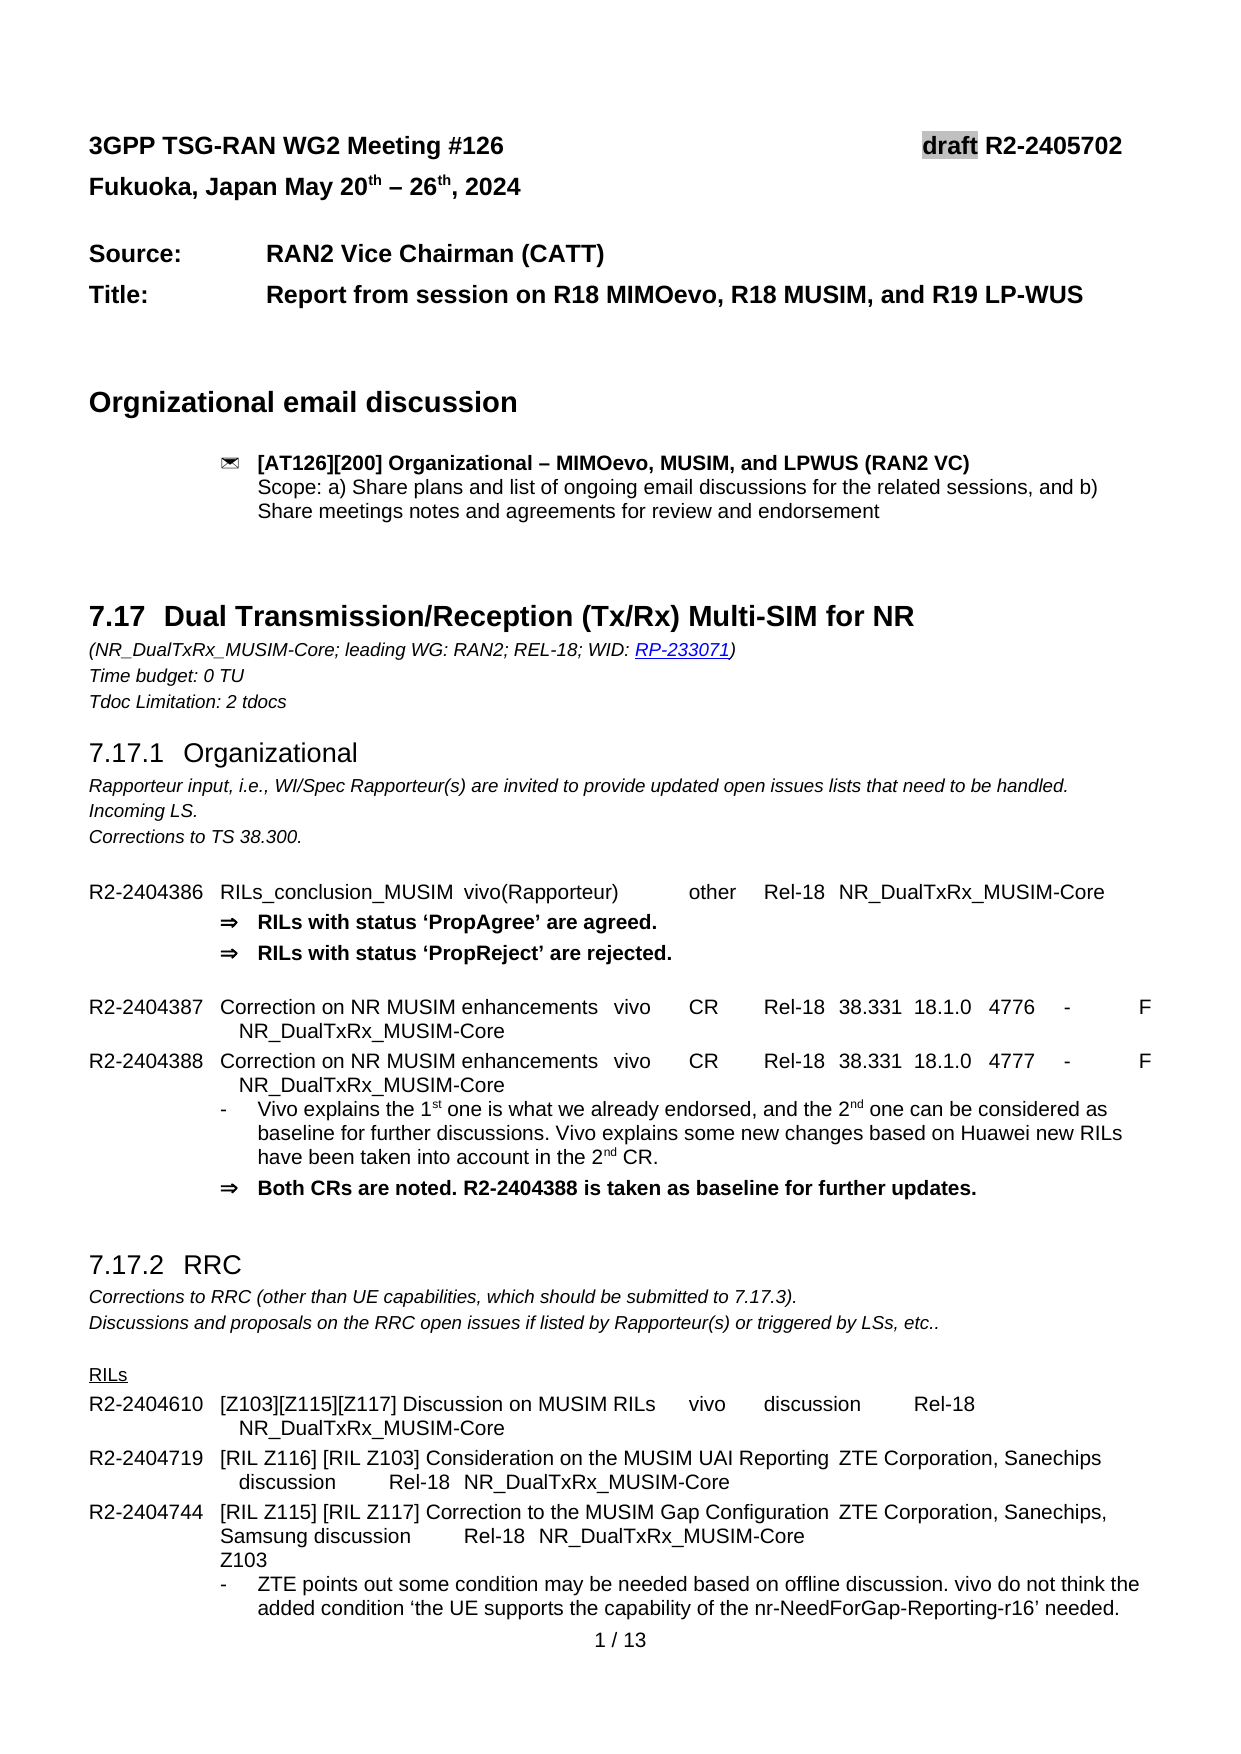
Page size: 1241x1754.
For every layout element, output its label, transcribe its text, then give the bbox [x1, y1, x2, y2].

subtitle 7.17 Dual Transmission/Reception (Tx/Rx) Multi-SIM for NR [89, 599, 1152, 633]
text Corrections to RRC (other than UE capabilities, which should be submitted to 7.17.3). [89, 1286, 1152, 1308]
text Both CRs are noted. R2-2404388 is taken as baseline for further updates. [220, 1175, 1152, 1200]
title R2-2404388 Correction on NR MUSIM enhancements vivo CR Rel-18 38.331 18.1.0 4777 - F NR_DualTxRx_MUSIM-Core [89, 1049, 1152, 1097]
text Source: RAN2 Vice Chairman (CATT) [89, 239, 1152, 268]
text Rapporteur input, i.e., WI/Spec Rapporteur(s) are invited to provide updated open issues lists that need to be handled. [89, 774, 1152, 796]
text Discussions and proposals on the RRC open issues if listed by Rapporteur(s) or triggered by LSs, etc.. [89, 1312, 1152, 1334]
text Z103 [220, 1548, 1152, 1572]
subtitle 7.17.2 RRC [89, 1249, 1152, 1280]
title R2-2404744 [RIL Z115] [RIL Z117] Correction to the MUSIM Gap Configuration ZTE Corporation, Sanechips, Samsung discussion Rel-18 NR_DualTxRx_MUSIM-Core [89, 1500, 1152, 1548]
text Tdoc Limitation: 2 tdocs [89, 691, 1152, 712]
text RILs [89, 1363, 1152, 1385]
title R2-2404719 [RIL Z116] [RIL Z103] Consideration on the MUSIM UAI Reporting ZTE Corporation, Sanechips discussion Rel-18 NR_DualTxRx_MUSIM-Core [89, 1446, 1152, 1493]
title R2-2404387 Correction on NR MUSIM enhancements vivo CR Rel-18 38.331 18.1.0 4776 - F NR_DualTxRx_MUSIM-Core [89, 995, 1152, 1043]
text (NR_DualTxRx_MUSIM-Core; leading WG: RAN2; REL-18; WID: RP-233071) [89, 639, 1152, 661]
text Scope: a) Share plans and list of ongoing email discussions for the related sessions, and b) Share meetings notes and agreements for review and endorsement [257, 475, 1152, 523]
text Incoming LS. [89, 800, 1152, 822]
subtitle Orgnizational email discussion [89, 385, 1152, 419]
text 3GPP TSG-RAN WG2 Meeting #126 draft R2-2405702 [978, 131, 1152, 159]
text Title: Report from session on R18 MIMOevo, R18 MUSIM, and R19 LP-WUS [89, 280, 1152, 309]
title R2-2404386 RILs_conclusion_MUSIM vivo(Rapporteur) other Rel-18 NR_DualTxRx_MUSIM-Core [89, 879, 1152, 903]
text Time budget: 0 TU [89, 665, 1152, 686]
text RILs with status ‘PropAgree’ are agreed. [220, 910, 1152, 934]
list ZTE points out some condition may be needed based on offline discussion. vivo do not think the added condition ‘the UE supports the capability of the nr-NeedForGap-Reporting-r16’ needed. [220, 1572, 1152, 1619]
text RILs with status ‘PropReject’ are rejected. [220, 941, 1152, 965]
text Fukuoka, Japan May 20th – 26th, 2024 [89, 172, 1152, 201]
text Corrections to TS 38.300. [89, 826, 1152, 848]
subtitle 7.17.1 Organizational [89, 737, 1152, 768]
list Vivo explains the 1st one is what we already endorsed, and the 2nd one can be considered as baseline for further discussions. Vivo explains some new changes based on Huawei new RILs have been taken into account in the 2nd CR. [220, 1097, 1152, 1169]
title R2-2404610 [Z103][Z115][Z117] Discussion on MUSIM RILs vivo discussion Rel-18 NR_DualTxRx_MUSIM-Core [89, 1391, 1152, 1439]
text 3GPP TSG-RAN WG2 Meeting #126 draft R2-2405702 [89, 131, 922, 159]
list [AT126][200] Organizational – MIMOevo, MUSIM, and LPWUS (RAN2 VC) [220, 451, 1152, 475]
